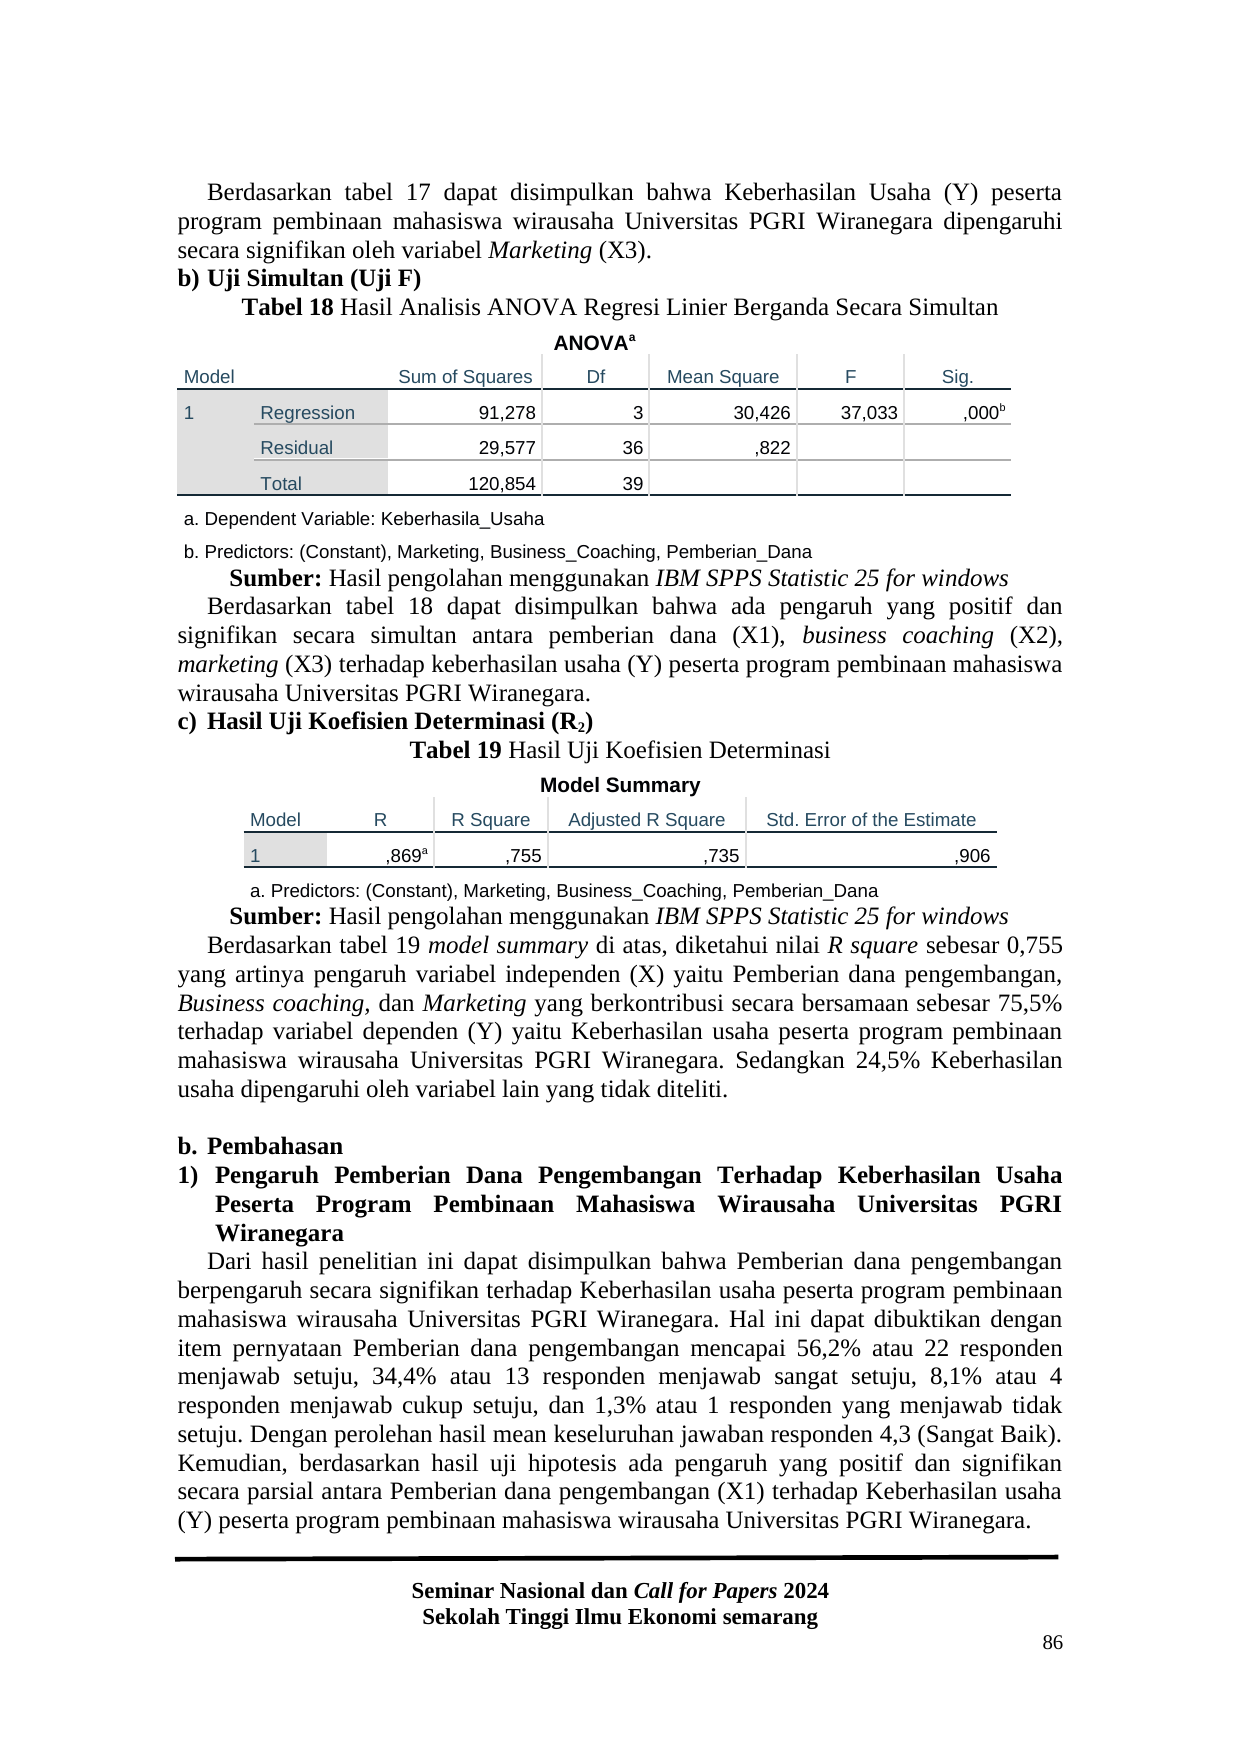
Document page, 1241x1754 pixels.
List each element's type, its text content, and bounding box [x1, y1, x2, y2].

table_header ANOVAa [177, 321, 1011, 354]
text Berdasarkan tabel 19 model summary di atas, diketahui nilai R square sebesar 0,755 yang artinya pengaruh variabel independen (X) yaitu Pemberian dana pengembangan, Business coaching, dan Marketing yang berkontribusi secara bersamaan sebesar 75,5% terhadap variabel dependen (Y) yaitu Keberhasilan usaha peserta program pembinaan mahasiswa wirausaha Universitas PGRI Wiranegara. Sedangkan 24,5% Keberhasilan usaha dipengaruhi oleh variabel lain yang tidak diteliti. [177, 930, 1063, 1103]
table_cell [905, 461, 1011, 494]
table_cell 120,854 [388, 461, 541, 494]
table_cell F [798, 354, 903, 388]
table_cell Model [177, 354, 388, 388]
list Uji Simultan (Uji F) [177, 263, 1063, 292]
table_cell Adjusted R Square [549, 797, 745, 831]
table_cell b. Predictors: (Constant), Marketing, Business_Coaching, Pemberian_Dana [177, 529, 1011, 563]
table_cell ,822 [650, 425, 796, 458]
table_cell a. Predictors: (Constant), Marketing, Business_Coaching, Pemberian_Dana [244, 868, 997, 901]
table_cell Mean Square [650, 354, 796, 388]
table_cell 39 [543, 461, 648, 494]
table_cell [905, 425, 1011, 458]
table_cell 29,577 [388, 425, 541, 458]
table_cell Sig. [905, 354, 1011, 388]
table_cell [798, 461, 903, 494]
table_cell R Square [435, 797, 547, 831]
table_cell ,869a [327, 833, 433, 866]
table_cell Residual [254, 425, 388, 458]
table_cell Total [254, 461, 388, 494]
list Pembahasan [177, 1131, 1063, 1160]
table_cell ,755 [435, 833, 547, 866]
table_header Model Summary [244, 764, 997, 797]
table_cell [798, 425, 903, 458]
table_cell 37,033 [798, 390, 903, 423]
table_cell Regression [254, 390, 388, 423]
text Sumber: Hasil pengolahan menggunakan IBM SPPS Statistic 25 for windows [177, 563, 1063, 591]
list Hasil Uji Koefisien Determinasi (R2) [177, 706, 1063, 735]
table_cell R [327, 797, 433, 831]
list Pengaruh Pemberian Dana Pengembangan Terhadap Keberhasilan Usaha Peserta Program Pembinaan Mahasiswa Wirausaha Universitas PGRI Wiranegara [177, 1160, 1063, 1246]
table_cell ,000b [905, 390, 1011, 423]
text Tabel 18 Hasil Analisis ANOVA Regresi Linier Berganda Secara Simultan [177, 292, 1063, 321]
table_cell Model [244, 797, 327, 831]
table_cell 3 [543, 390, 648, 423]
table_cell 1 [244, 833, 327, 866]
table_cell [650, 461, 796, 494]
text Sumber: Hasil pengolahan menggunakan IBM SPPS Statistic 25 for windows [177, 901, 1063, 930]
text Berdasarkan tabel 17 dapat disimpulkan bahwa Keberhasilan Usaha (Y) peserta program pembinaan mahasiswa wirausaha Universitas PGRI Wiranegara dipengaruhi secara signifikan oleh variabel Marketing (X3). [177, 177, 1063, 263]
table_cell ,906 [747, 833, 997, 866]
table_cell Std. Error of the Estimate [747, 797, 997, 831]
table_cell a. Dependent Variable: Keberhasila_Usaha [177, 496, 1011, 529]
table_cell Df [543, 354, 648, 388]
table_cell Sum of Squares [388, 354, 541, 388]
text Dari hasil penelitian ini dapat disimpulkan bahwa Pemberian dana pengembangan berpengaruh secara signifikan terhadap Keberhasilan usaha peserta program pembinaan mahasiswa wirausaha Universitas PGRI Wiranegara. Hal ini dapat dibuktikan dengan item pernyataan Pemberian dana pengembangan mencapai 56,2% atau 22 responden menjawab setuju, 34,4% atau 13 responden menjawab sangat setuju, 8,1% atau 4 responden menjawab cukup setuju, dan 1,3% atau 1 responden yang menjawab tidak setuju. Dengan perolehan hasil mean keseluruhan jawaban responden 4,3 (Sangat Baik). Kemudian, berdasarkan hasil uji hipotesis ada pengaruh yang positif dan signifikan secara parsial antara Pemberian dana pengembangan (X1) terhadap Keberhasilan usaha (Y) peserta program pembinaan mahasiswa wirausaha Universitas PGRI Wiranegara. [177, 1246, 1063, 1534]
table_cell 1 [177, 390, 254, 494]
text Berdasarkan tabel 18 dapat disimpulkan bahwa ada pengaruh yang positif dan signifikan secara simultan antara pemberian dana (X1), business coaching (X2), marketing (X3) terhadap keberhasilan usaha (Y) peserta program pembinaan mahasiswa wirausaha Universitas PGRI Wiranegara. [177, 591, 1063, 706]
table_cell 36 [543, 425, 648, 458]
table_cell 30,426 [650, 390, 796, 423]
table_cell ,735 [549, 833, 745, 866]
table_cell 91,278 [388, 390, 541, 423]
text Tabel 19 Hasil Uji Koefisien Determinasi [177, 735, 1063, 764]
